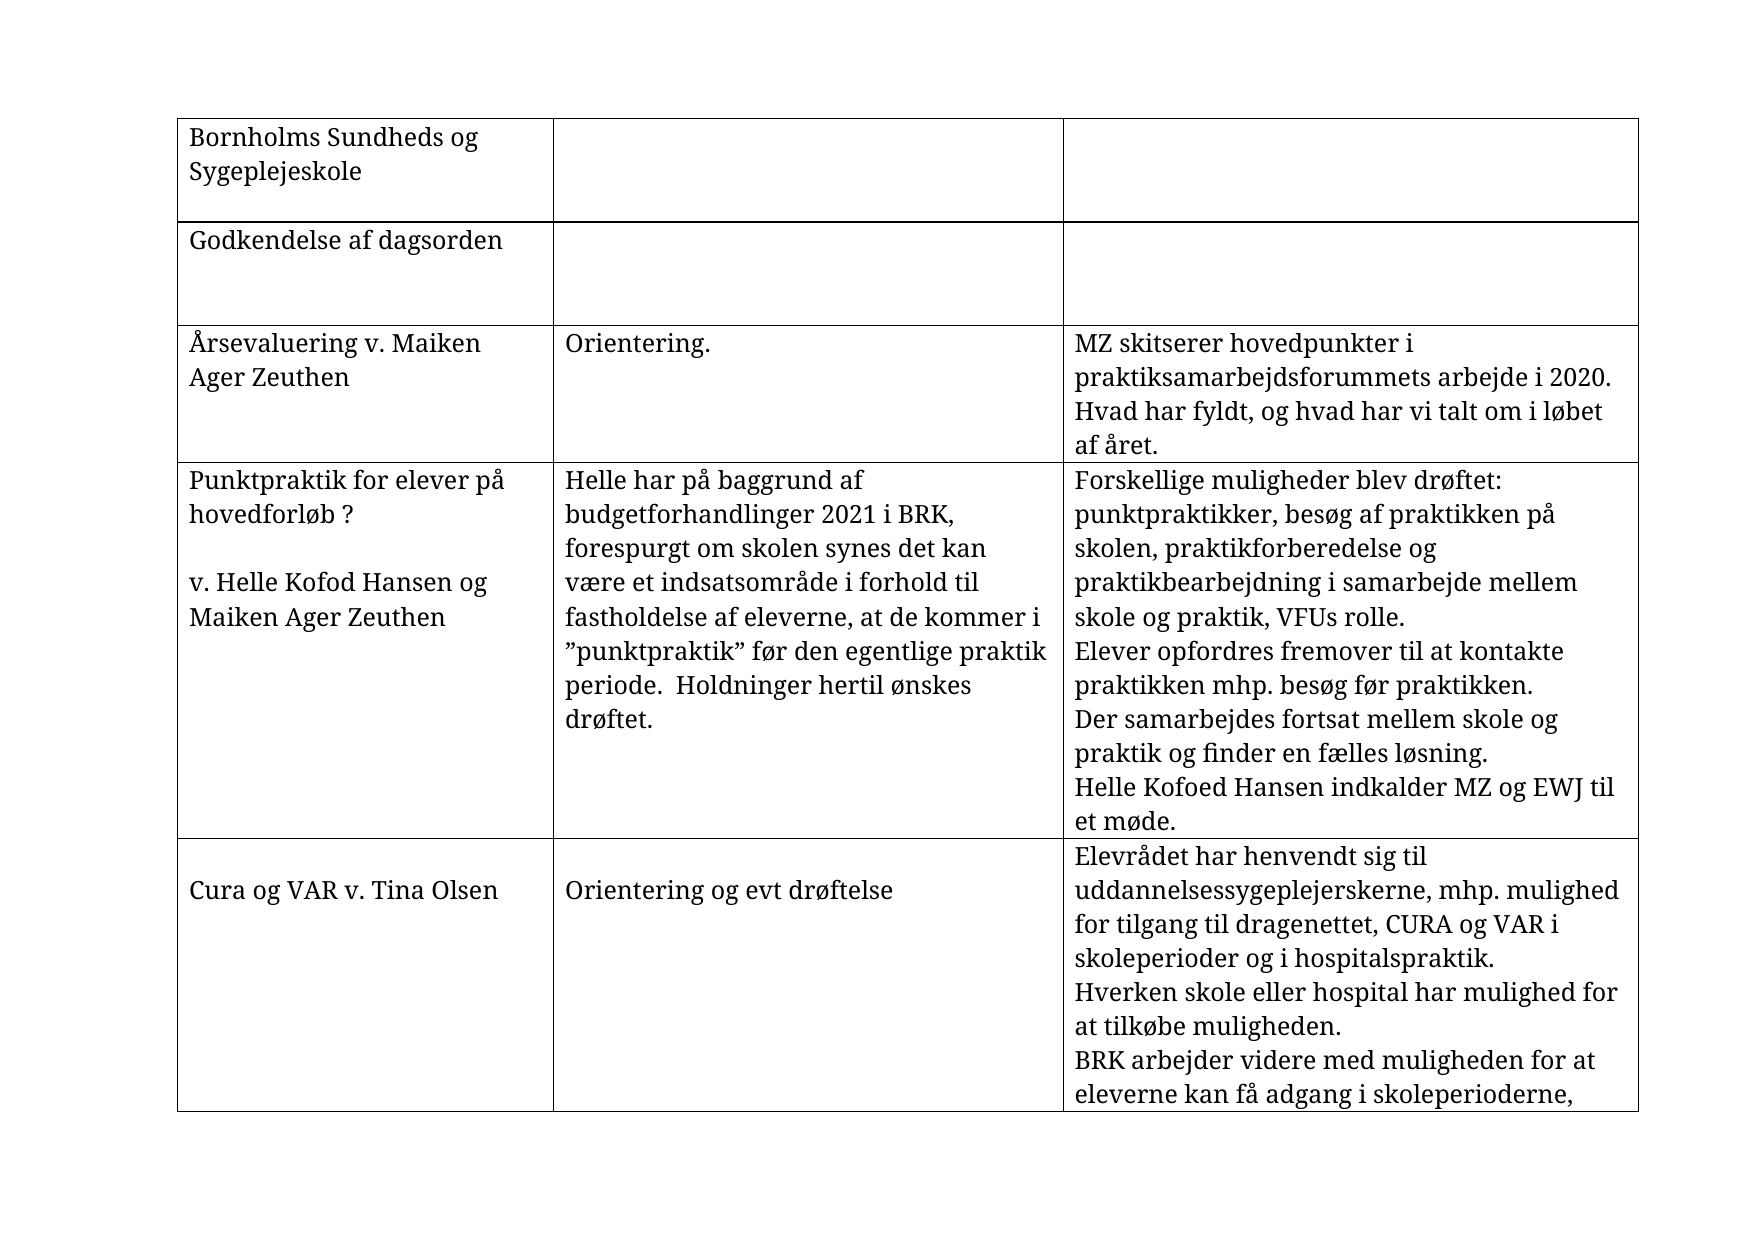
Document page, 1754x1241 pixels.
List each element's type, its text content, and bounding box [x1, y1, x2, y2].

table_cell Årsevaluering v. Maiken Ager Zeuthen [178, 326, 553, 462]
table_cell [1064, 119, 1638, 221]
table_cell [1064, 223, 1638, 324]
table_cell Forskellige muligheder blev drøftet: punktpraktikker, besøg af praktikken på skolen, praktikforberedelse og praktikbearbejdning i samarbejde mellem skole og praktik, VFUs rolle. Elever opfordres fremover til at kontakte praktikken mhp. besøg før praktikken. Der samarbejdes fortsat mellem skole og praktik og finder en fælles løsning. Helle Kofoed Hansen indkalder MZ og EWJ til et møde. [1064, 463, 1638, 838]
table_cell Orientering. [554, 326, 1063, 462]
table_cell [178, 839, 553, 1111]
table_cell Helle har på baggrund af budgetforhandlinger 2021 i BRK, forespurgt om skolen synes det kan være et indsatsområde i forhold til fastholdelse af eleverne, at de kommer i ”punktpraktik” før den egentlige praktik periode. Holdninger hertil ønskes drøftet. [554, 463, 1063, 838]
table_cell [554, 839, 1063, 1111]
table_cell [554, 119, 1063, 221]
table_cell Punktpraktik for elever på hovedforløb ? v. Helle Kofod Hansen og Maiken Ager Zeuthen [178, 463, 553, 838]
table_cell [554, 223, 1063, 324]
table_cell MZ skitserer hovedpunkter i praktiksamarbejdsforummets arbejde i 2020. Hvad har fyldt, og hvad har vi talt om i løbet af året. [1064, 326, 1638, 462]
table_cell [178, 119, 553, 221]
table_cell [1064, 839, 1638, 1111]
table_cell Godkendelse af dagsorden [178, 223, 553, 324]
